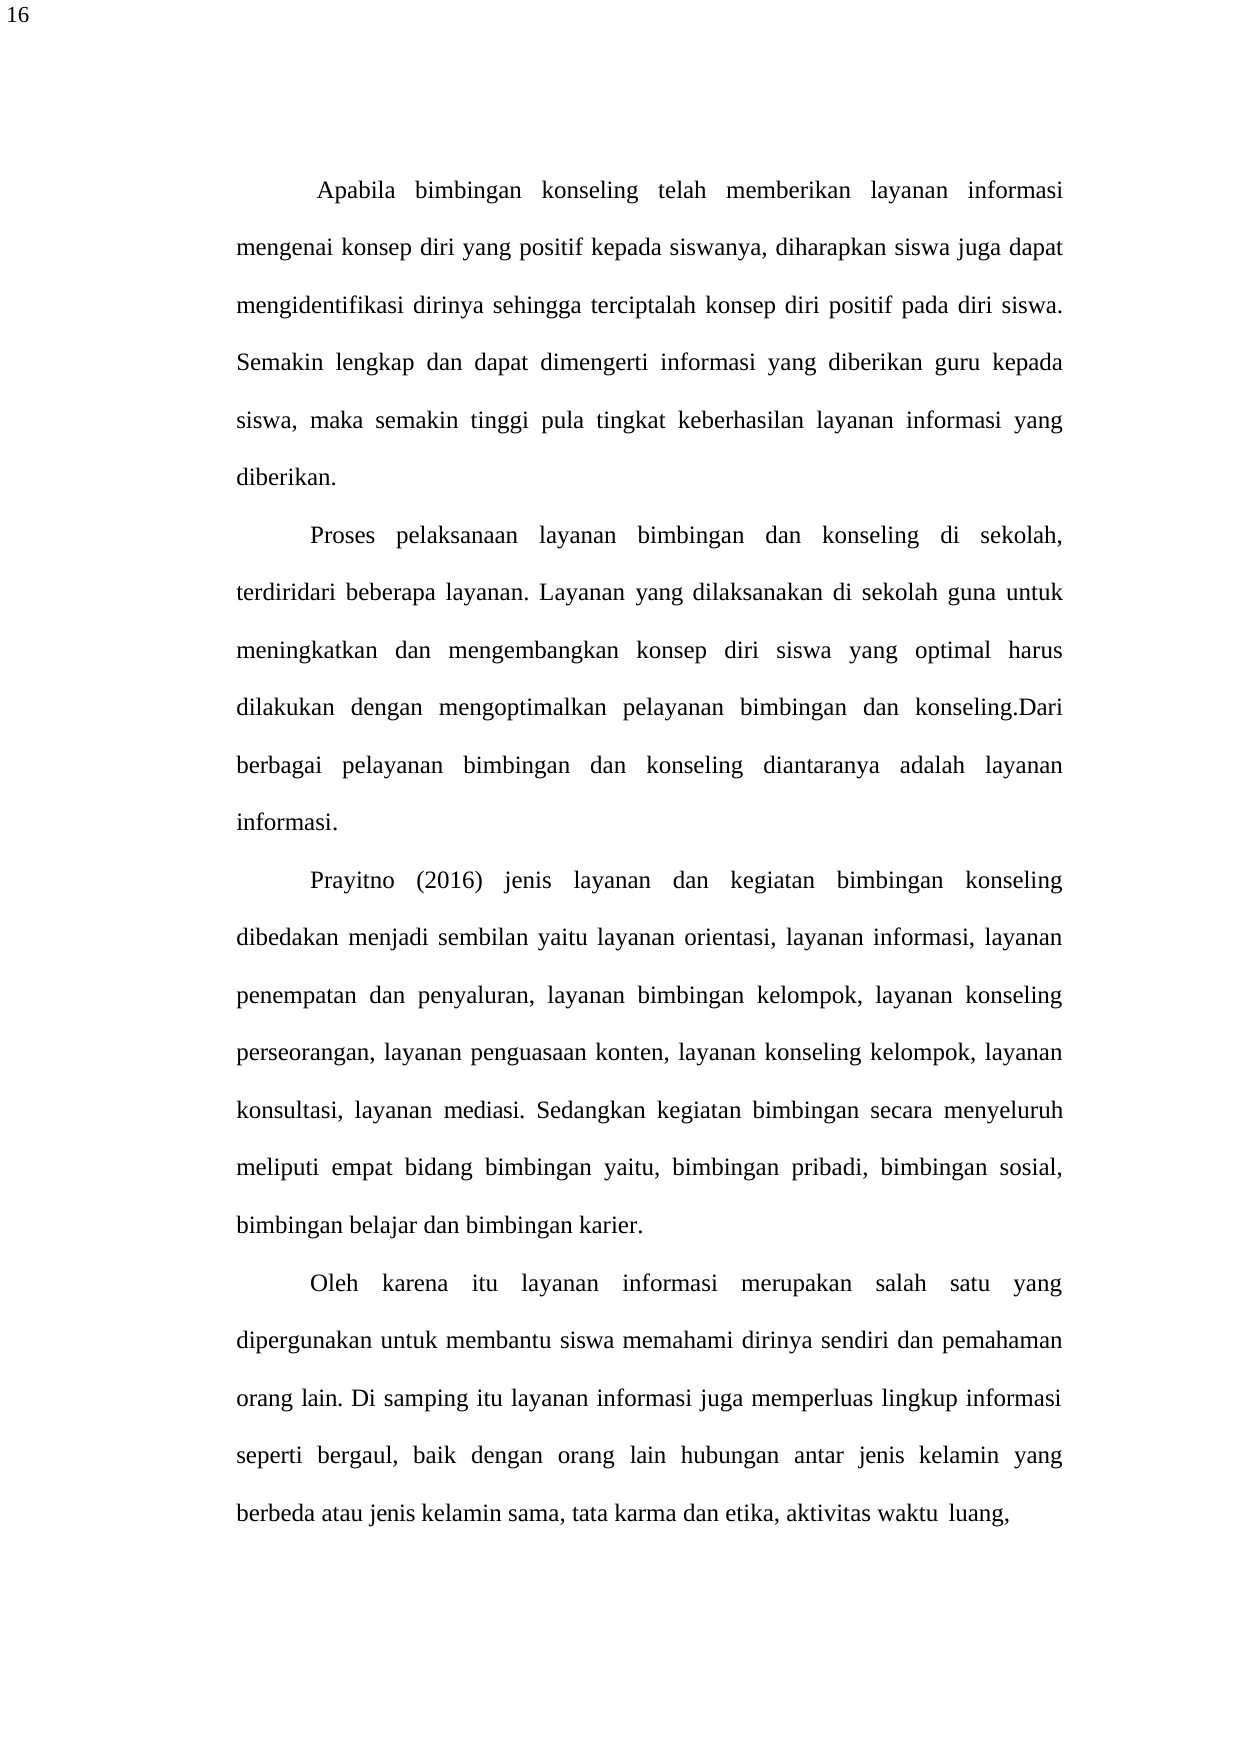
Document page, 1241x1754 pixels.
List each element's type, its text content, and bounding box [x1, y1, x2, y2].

text Apabila bimbingan konseling telah memberikan layanan informasi mengenai konsep diri yang positif kepada siswanya, diharapkan siswa juga dapat mengidentifikasi dirinya sehingga terciptalah konsep diri positif pada diri siswa. Semakin lengkap dan dapat dimengerti informasi yang diberikan guru kepada siswa, maka semakin tinggi pula tingkat keberhasilan layanan informasi yang diberikan. [236, 175, 1064, 491]
text Oleh karena itu layanan informasi merupakan salah satu yang dipergunakan untuk membantu siswa memahami dirinya sendiri dan pemahaman orang lain. Di samping itu layanan informasi juga memperluas lingkup informasi seperti bergaul, baik dengan orang lain hubungan antar jenis kelamin yang berbeda atau jenis kelamin sama, tata karma dan etika, aktivitas waktu luang, [236, 1268, 1063, 1526]
text Proses pelaksanaan layanan bimbingan dan konseling di sekolah, terdiridari beberapa layanan. Layanan yang dilaksanakan di sekolah guna untuk meningkatkan dan mengembangkan konsep diri siswa yang optimal harus dilakukan dengan mengoptimalkan pelayanan bimbingan dan konseling.Dari berbagai pelayanan bimbingan dan konseling diantaranya adalah layanan informasi. [236, 520, 1063, 836]
text Prayitno (2016) jenis layanan dan kegiatan bimbingan konseling dibedakan menjadi sembilan yaitu layanan orientasi, layanan informasi, layanan penempatan dan penyaluran, layanan bimbingan kelompok, layanan konseling perseorangan, layanan penguasaan konten, layanan konseling kelompok, layanan konsultasi, layanan mediasi. Sedangkan kegiatan bimbingan secara menyeluruh meliputi empat bidang bimbingan yaitu, bimbingan pribadi, bimbingan sosial, bimbingan belajar dan bimbingan karier. [236, 865, 1063, 1239]
